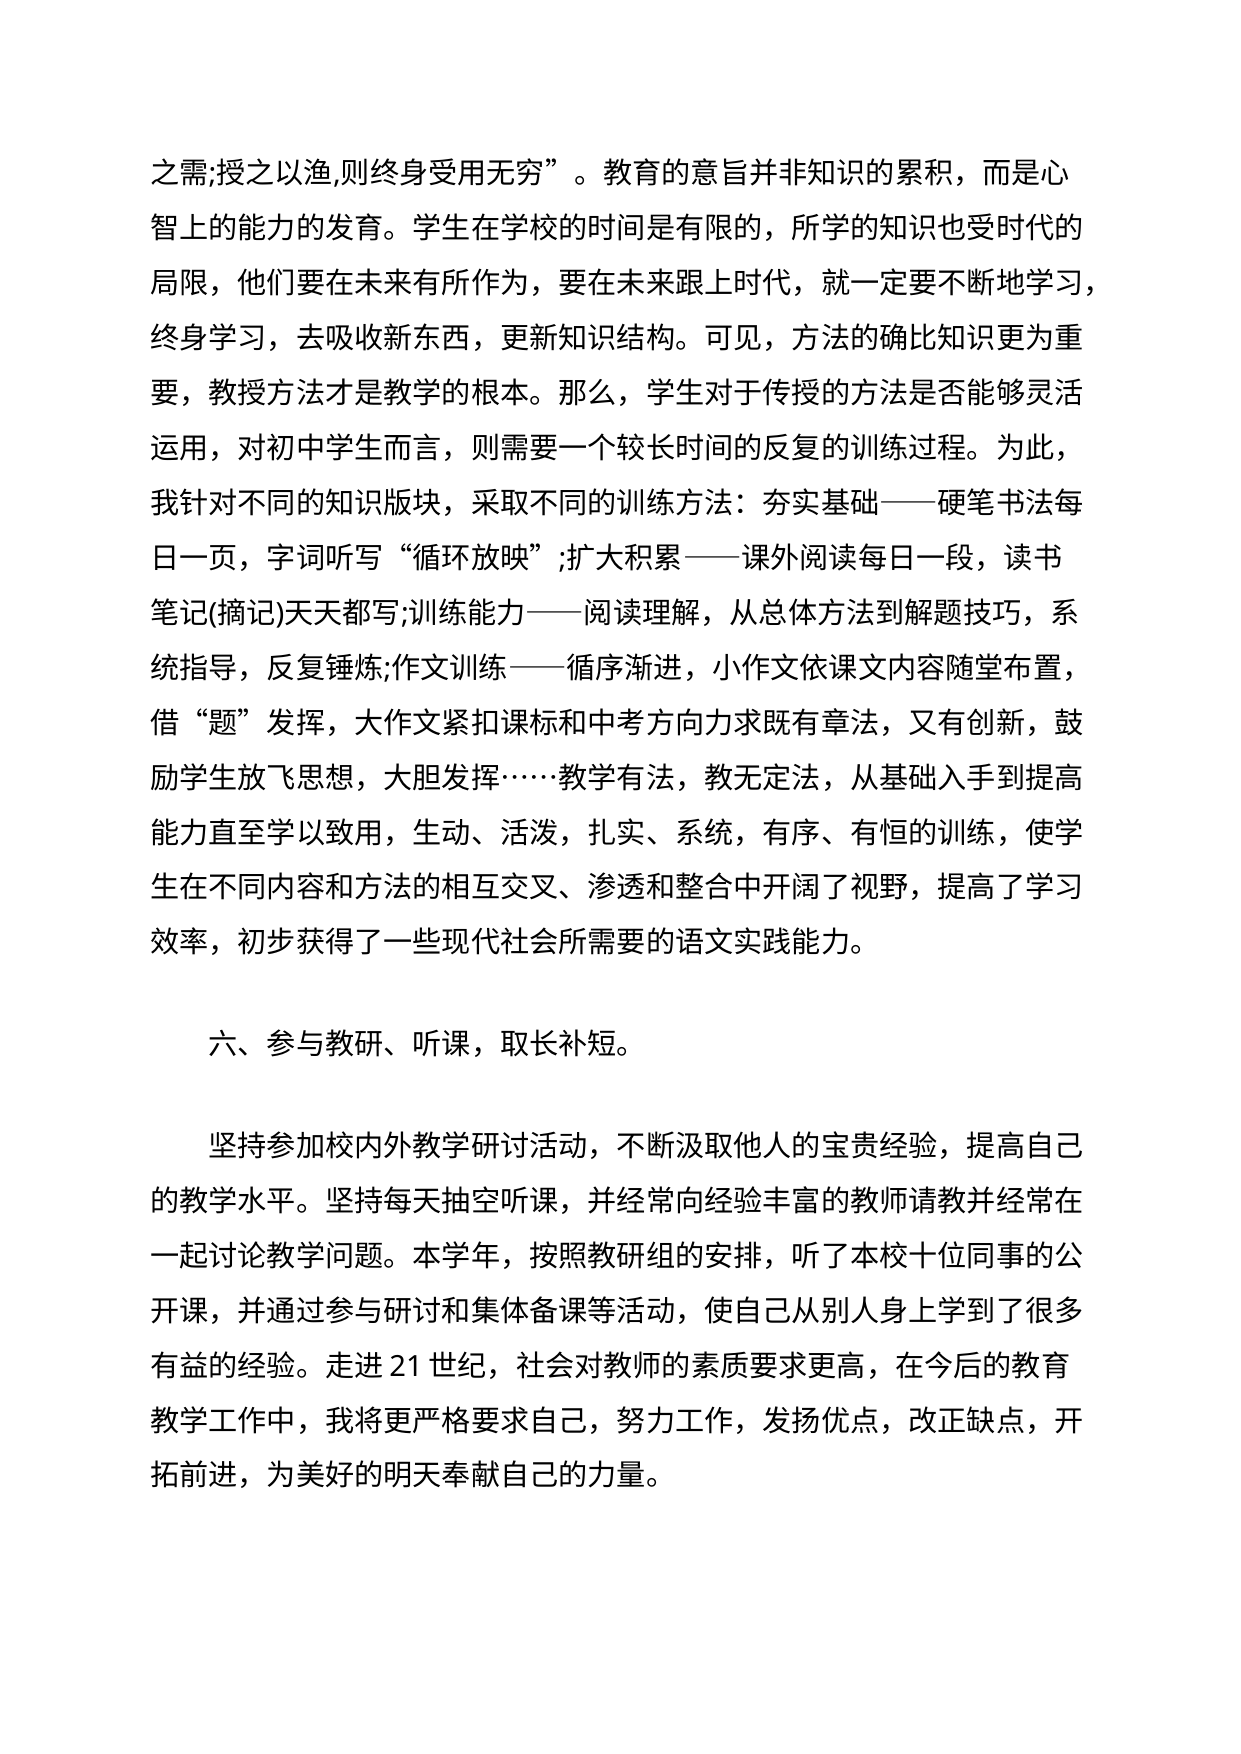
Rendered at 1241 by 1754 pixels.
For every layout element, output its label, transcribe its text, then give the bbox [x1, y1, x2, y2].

text 六、参与教研、听课，取长补短。 [150, 1021, 1090, 1063]
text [150, 150, 1090, 961]
text 坚持参加校内外教学研讨活动，不断汲取他人的宝贵经验，提高自己的教学水平。坚持每天抽空听课，并经常向经验丰富的教师请教并经常在一起讨论教学问题。本学年，按照教研组的安排，听了本校十位同事的公开课，并通过参与研讨和集体备课等活动，使自己从别人身上学到了很多有益的经验。走进21世纪，社会对教师的素质要求更高，在今后的教育教学工作中，我将更严格要求自己，努力工作，发扬优点，改正缺点，开拓前进，为美好的明天奉献自己的力量。 [150, 1122, 1090, 1494]
